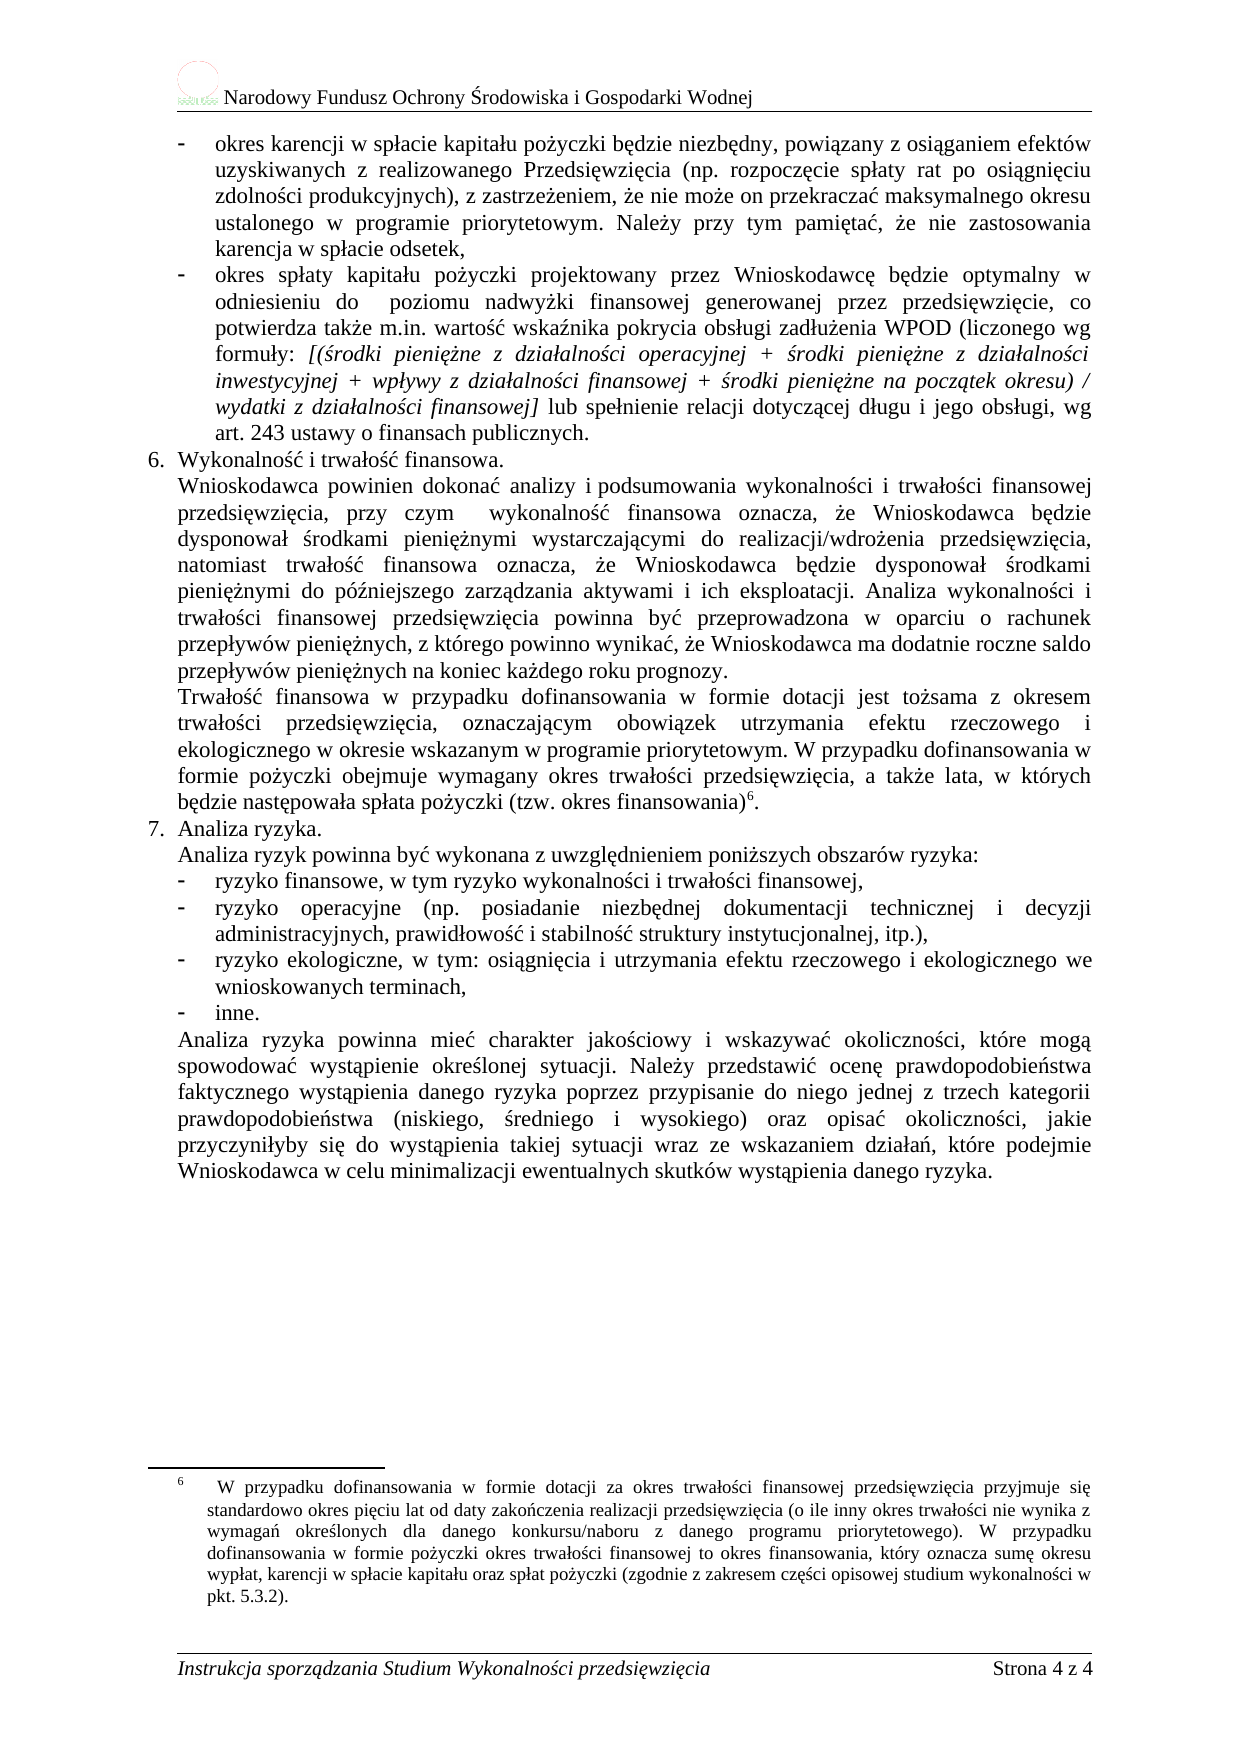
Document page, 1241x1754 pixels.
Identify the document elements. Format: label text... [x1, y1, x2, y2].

list Wykonalność i trwałość finansowa. [148, 446, 1093, 472]
text Analiza ryzyka powinna mieć charakter jakościowy i wskazywać okoliczności, które mogą spowodować wystąpienie określonej sytuacji. Należy przedstawić ocenę prawdopodobieństwa faktycznego wystąpienia danego ryzyka poprzez przypisanie do niego jednej z trzech kategorii prawdopodobieństwa (niskiego, średniego i wysokiego) oraz opisać okoliczności, jakie przyczyniłyby się do wystąpienia takiej sytuacji wraz ze wskazaniem działań, które podejmie Wnioskodawca w celu minimalizacji ewentualnych skutków wystąpienia danego ryzyka. [177, 1026, 1092, 1184]
list okres spłaty kapitału pożyczki projektowany przez Wnioskodawcę będzie optymalny w odniesieniu do poziomu nadwyżki finansowej generowanej przez przedsięwzięcie, co potwierdza także m.in. wartość wskaźnika pokrycia obsługi zadłużenia WPOD (liczonego wg formuły: [(środki pieniężne z działalności operacyjnej + środki pieniężne z działalności inwestycyjnej + wpływy z działalności finansowej + środki pieniężne na początek okresu) / wydatki z działalności finansowej] lub spełnienie relacji dotyczącej długu i jego obsługi, wg art. 243 ustawy o finansach publicznych. [177, 261, 1092, 446]
list ryzyko operacyjne (np. posiadanie niezbędnej dokumentacji technicznej i decyzji administracyjnych, prawidłowość i stabilność struktury instytucjonalnej, itp.), [177, 894, 1092, 947]
list inne. [177, 999, 1092, 1026]
text Analiza ryzyk powinna być wykonana z uwzględnieniem poniższych obszarów ryzyka: [177, 841, 1093, 867]
list okres karencji w spłacie kapitału pożyczki będzie niezbędny, powiązany z osiąganiem efektów uzyskiwanych z realizowanego Przedsięwzięcia (np. rozpoczęcie spłaty rat po osiągnięciu zdolności produkcyjnych), z zastrzeżeniem, że nie może on przekraczać maksymalnego okresu ustalonego w programie priorytetowym. Należy przy tym pamiętać, że nie zastosowania karencja w spłacie odsetek, [177, 129, 1092, 261]
text Wnioskodawca powinien dokonać analizy i podsumowania wykonalności i trwałości finansowej przedsięwzięcia, przy czym wykonalność finansowa oznacza, że Wnioskodawca będzie dysponował środkami pieniężnymi wystarczającymi do realizacji/wdrożenia przedsięwzięcia, natomiast trwałość finansowa oznacza, że Wnioskodawca będzie dysponował środkami pieniężnymi do późniejszego zarządzania aktywami i ich eksploatacji. Analiza wykonalności i trwałości finansowej przedsięwzięcia powinna być przeprowadzona w oparciu o rachunek przepływów pieniężnych, z którego powinno wynikać, że Wnioskodawca ma dodatnie roczne saldo przepływów pieniężnych na koniec każdego roku prognozy. [177, 472, 1093, 683]
list ryzyko finansowe, w tym ryzyko wykonalności i trwałości finansowej, [177, 867, 1092, 894]
text Trwałość finansowa w przypadku dofinansowania w formie dotacji jest tożsama z okresem trwałości przedsięwzięcia, oznaczającym obowiązek utrzymania efektu rzeczowego i ekologicznego w okresie wskazanym w programie priorytetowym. W przypadku dofinansowania w formie pożyczki obejmuje wymagany okres trwałości przedsięwzięcia, a także lata, w których będzie następowała spłata pożyczki (tzw. okres finansowania). [177, 683, 1092, 815]
list ryzyko ekologiczne, w tym: osiągnięcia i utrzymania efektu rzeczowego i ekologicznego we wnioskowanych terminach, [177, 947, 1092, 999]
list Analiza ryzyka. [148, 815, 1093, 841]
